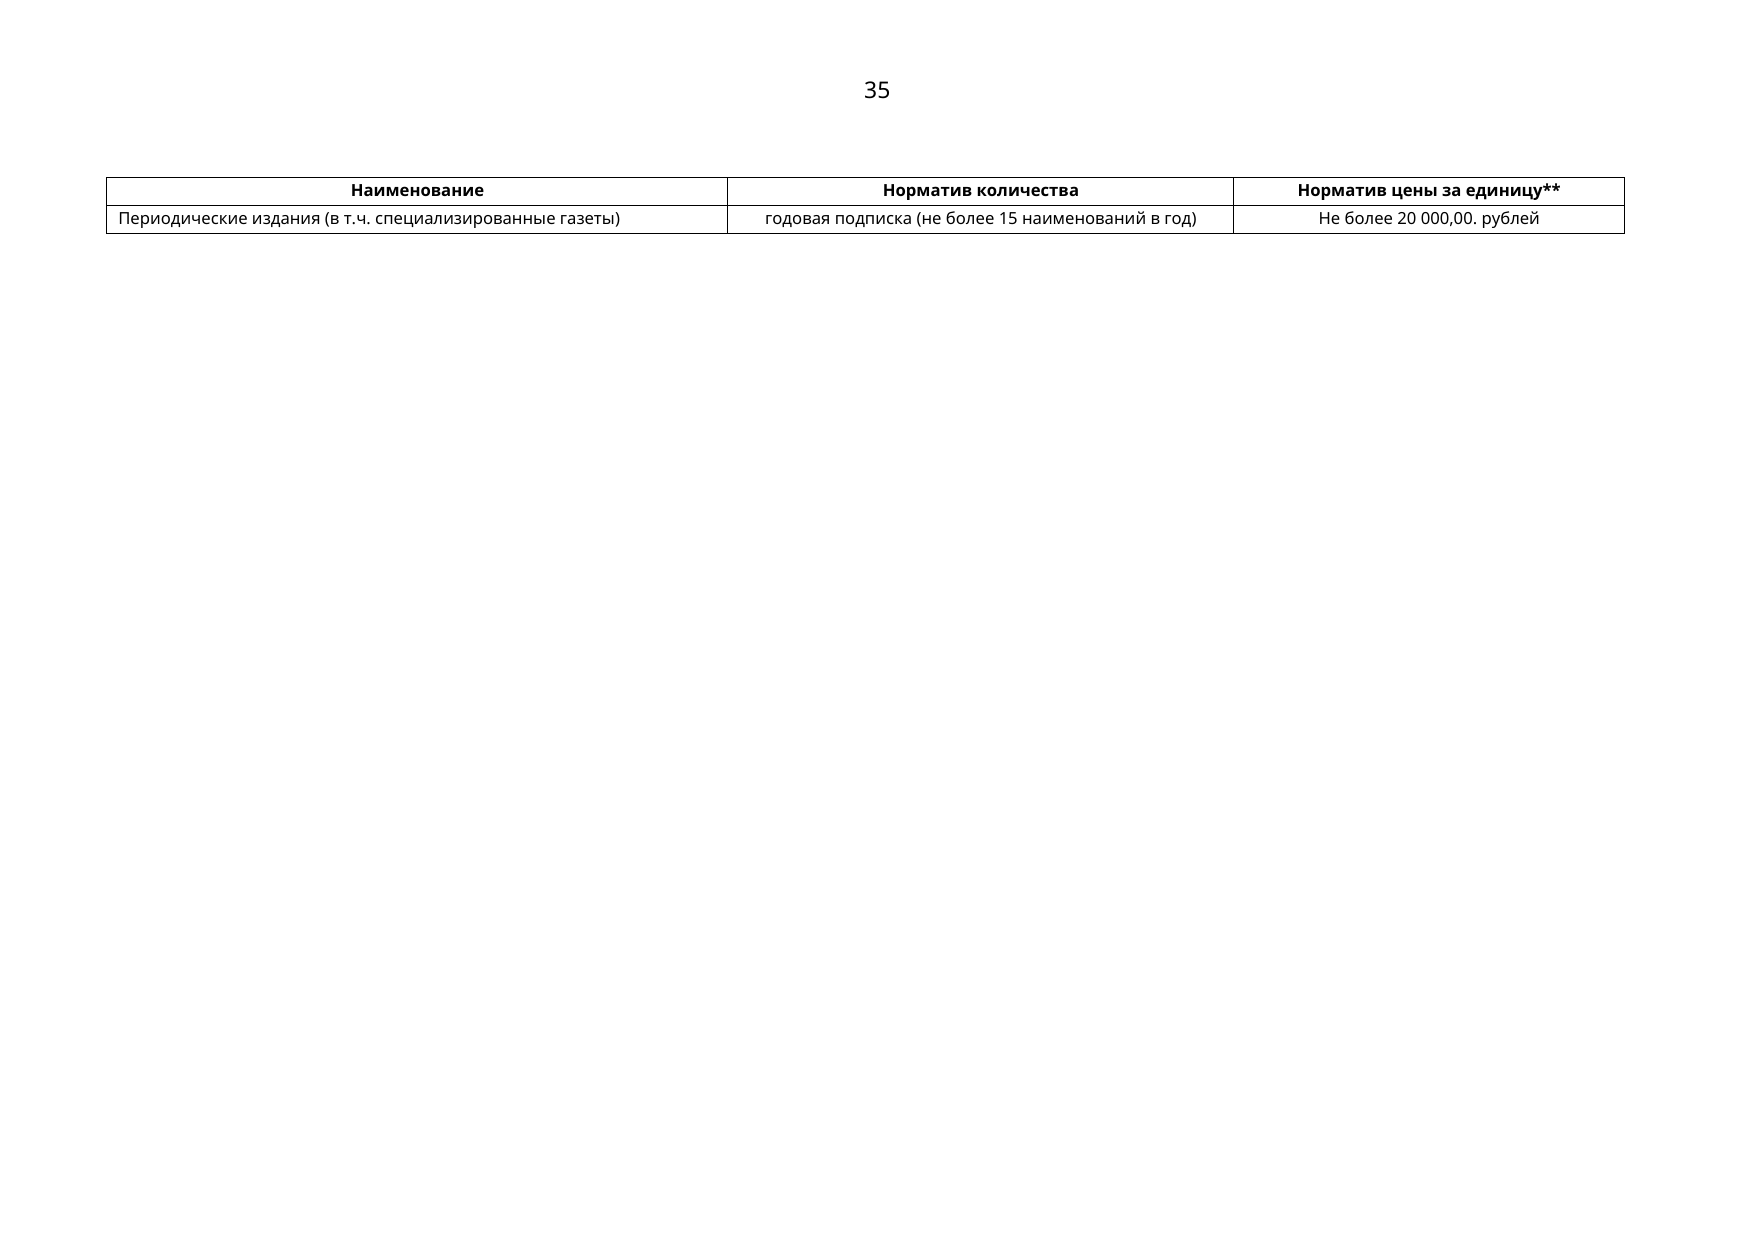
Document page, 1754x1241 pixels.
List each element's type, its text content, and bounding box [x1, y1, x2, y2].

table_cell Периодические издания (в т.ч. специализированные газеты) [107, 206, 727, 233]
table_header Норматив количества [728, 178, 1233, 205]
table_header Норматив цены за единицу** [1234, 178, 1624, 205]
table_header Наименование [107, 178, 727, 205]
table_cell Не более 20 000,00. рублей [1234, 206, 1624, 233]
table_cell годовая подписка (не более 15 наименований в год) [728, 206, 1233, 233]
